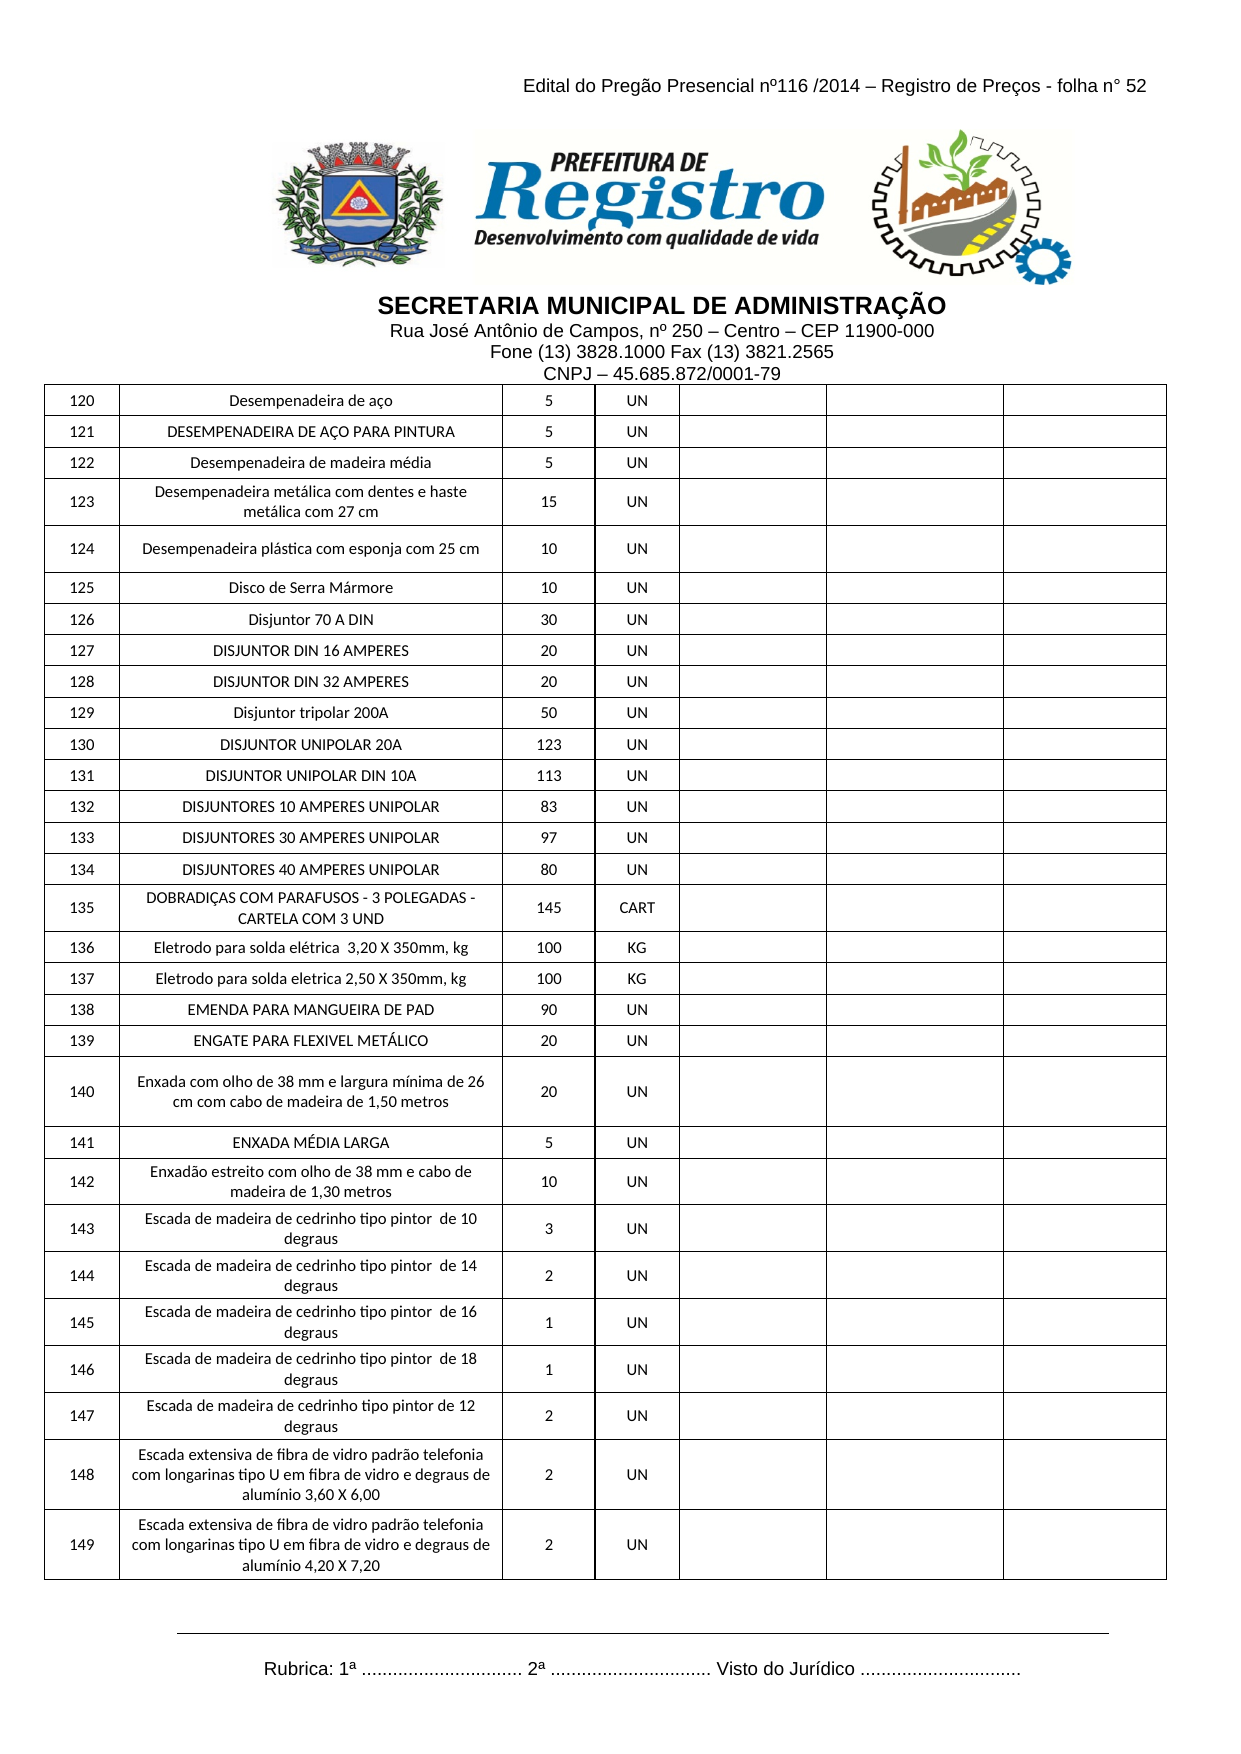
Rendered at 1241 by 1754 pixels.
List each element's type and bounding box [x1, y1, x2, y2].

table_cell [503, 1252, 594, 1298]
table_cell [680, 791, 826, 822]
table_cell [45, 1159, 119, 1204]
picture [235, 129, 1089, 285]
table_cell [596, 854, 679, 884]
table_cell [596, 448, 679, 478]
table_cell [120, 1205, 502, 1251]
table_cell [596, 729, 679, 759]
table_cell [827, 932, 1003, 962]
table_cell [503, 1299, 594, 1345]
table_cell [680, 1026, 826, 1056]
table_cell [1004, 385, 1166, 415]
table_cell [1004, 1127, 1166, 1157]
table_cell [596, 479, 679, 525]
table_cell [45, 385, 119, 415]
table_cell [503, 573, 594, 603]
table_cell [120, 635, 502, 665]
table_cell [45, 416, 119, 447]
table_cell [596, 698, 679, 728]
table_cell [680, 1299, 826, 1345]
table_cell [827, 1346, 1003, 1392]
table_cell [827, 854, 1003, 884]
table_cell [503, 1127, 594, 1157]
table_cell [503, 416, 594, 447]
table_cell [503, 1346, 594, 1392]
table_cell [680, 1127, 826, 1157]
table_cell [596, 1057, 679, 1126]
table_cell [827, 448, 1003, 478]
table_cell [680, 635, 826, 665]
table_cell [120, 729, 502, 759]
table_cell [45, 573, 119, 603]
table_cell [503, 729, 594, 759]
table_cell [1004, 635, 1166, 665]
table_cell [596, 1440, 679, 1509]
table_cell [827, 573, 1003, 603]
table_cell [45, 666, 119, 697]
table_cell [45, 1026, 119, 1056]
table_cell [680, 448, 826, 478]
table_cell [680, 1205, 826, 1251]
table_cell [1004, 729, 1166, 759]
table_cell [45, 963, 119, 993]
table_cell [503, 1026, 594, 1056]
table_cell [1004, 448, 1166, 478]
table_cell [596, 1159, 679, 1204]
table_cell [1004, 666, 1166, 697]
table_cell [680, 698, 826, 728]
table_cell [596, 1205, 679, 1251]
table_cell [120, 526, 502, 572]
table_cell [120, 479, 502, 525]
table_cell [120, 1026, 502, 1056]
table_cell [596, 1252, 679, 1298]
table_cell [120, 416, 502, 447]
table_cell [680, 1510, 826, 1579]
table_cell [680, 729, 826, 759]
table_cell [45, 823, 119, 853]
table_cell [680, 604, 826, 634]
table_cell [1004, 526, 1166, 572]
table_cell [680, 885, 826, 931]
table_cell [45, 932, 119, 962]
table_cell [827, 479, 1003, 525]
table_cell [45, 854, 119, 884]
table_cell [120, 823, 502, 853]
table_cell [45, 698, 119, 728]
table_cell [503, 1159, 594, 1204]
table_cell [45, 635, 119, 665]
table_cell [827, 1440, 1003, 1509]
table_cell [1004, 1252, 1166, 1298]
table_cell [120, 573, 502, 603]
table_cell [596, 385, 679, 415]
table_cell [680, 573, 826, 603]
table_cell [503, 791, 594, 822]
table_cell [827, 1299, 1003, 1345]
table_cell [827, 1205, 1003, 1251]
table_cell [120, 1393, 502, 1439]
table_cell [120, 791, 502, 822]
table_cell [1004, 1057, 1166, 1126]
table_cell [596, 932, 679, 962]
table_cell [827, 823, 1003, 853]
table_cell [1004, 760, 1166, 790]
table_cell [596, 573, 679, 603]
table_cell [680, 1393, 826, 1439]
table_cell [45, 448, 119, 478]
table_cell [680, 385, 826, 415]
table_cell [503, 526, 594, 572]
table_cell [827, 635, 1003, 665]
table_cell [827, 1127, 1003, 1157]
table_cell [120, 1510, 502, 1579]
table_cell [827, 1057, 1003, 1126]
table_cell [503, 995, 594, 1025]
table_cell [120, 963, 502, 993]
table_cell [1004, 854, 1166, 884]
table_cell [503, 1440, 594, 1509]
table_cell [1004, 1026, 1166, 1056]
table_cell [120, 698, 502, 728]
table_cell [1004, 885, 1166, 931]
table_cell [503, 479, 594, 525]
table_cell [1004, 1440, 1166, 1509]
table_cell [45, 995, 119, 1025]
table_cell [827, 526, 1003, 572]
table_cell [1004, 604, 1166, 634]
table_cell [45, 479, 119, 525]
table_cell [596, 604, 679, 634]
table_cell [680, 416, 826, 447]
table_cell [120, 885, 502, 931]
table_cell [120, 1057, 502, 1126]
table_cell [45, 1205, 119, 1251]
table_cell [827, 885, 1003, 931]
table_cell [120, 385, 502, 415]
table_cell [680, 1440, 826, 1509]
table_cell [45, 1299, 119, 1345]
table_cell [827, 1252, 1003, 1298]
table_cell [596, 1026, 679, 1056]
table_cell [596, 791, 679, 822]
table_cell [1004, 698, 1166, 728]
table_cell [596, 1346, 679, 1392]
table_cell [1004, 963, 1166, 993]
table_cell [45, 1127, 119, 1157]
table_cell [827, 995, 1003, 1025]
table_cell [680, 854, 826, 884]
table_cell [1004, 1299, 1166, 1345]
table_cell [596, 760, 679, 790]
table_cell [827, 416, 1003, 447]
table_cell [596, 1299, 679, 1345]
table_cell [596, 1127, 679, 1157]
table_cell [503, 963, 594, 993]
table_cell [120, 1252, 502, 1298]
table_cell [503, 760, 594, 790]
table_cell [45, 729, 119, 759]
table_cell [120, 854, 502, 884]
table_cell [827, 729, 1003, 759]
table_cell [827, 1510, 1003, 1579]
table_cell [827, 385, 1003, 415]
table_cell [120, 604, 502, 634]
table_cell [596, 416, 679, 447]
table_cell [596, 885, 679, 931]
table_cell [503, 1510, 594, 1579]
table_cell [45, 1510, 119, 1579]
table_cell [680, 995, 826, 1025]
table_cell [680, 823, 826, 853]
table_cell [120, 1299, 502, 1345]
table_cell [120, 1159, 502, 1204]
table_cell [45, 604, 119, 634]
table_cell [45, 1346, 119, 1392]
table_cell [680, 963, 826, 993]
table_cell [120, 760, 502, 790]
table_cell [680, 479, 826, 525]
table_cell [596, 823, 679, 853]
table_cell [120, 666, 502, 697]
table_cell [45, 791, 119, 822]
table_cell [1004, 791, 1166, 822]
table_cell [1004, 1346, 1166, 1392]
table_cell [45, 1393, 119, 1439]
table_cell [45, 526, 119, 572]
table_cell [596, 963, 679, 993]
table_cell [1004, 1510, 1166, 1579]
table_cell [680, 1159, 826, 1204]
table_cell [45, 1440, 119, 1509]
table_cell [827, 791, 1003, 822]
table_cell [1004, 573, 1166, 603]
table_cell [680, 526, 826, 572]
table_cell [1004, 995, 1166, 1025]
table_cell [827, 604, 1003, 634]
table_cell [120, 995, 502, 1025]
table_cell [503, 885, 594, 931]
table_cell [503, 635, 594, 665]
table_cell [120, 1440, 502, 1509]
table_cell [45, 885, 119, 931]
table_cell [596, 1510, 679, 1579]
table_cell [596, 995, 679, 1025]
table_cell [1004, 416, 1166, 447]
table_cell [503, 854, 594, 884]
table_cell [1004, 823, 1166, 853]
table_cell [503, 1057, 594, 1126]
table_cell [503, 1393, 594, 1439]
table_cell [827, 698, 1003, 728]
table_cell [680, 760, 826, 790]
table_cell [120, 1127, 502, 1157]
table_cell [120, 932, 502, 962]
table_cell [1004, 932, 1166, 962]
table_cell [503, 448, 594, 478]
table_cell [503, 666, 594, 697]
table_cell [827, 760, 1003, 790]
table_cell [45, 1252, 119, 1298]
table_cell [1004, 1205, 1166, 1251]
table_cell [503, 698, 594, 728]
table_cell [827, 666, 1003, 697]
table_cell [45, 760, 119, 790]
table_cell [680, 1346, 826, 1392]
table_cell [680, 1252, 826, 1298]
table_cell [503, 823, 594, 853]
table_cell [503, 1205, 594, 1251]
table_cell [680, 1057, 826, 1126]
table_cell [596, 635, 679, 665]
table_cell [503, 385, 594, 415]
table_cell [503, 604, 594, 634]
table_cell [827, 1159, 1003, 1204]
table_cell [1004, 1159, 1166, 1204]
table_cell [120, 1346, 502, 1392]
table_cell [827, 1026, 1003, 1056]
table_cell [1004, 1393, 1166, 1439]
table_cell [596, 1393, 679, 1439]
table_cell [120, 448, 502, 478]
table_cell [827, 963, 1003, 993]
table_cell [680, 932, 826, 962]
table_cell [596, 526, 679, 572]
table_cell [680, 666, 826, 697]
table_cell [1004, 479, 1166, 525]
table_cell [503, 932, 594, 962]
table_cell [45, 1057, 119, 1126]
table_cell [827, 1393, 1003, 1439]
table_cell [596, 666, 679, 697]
